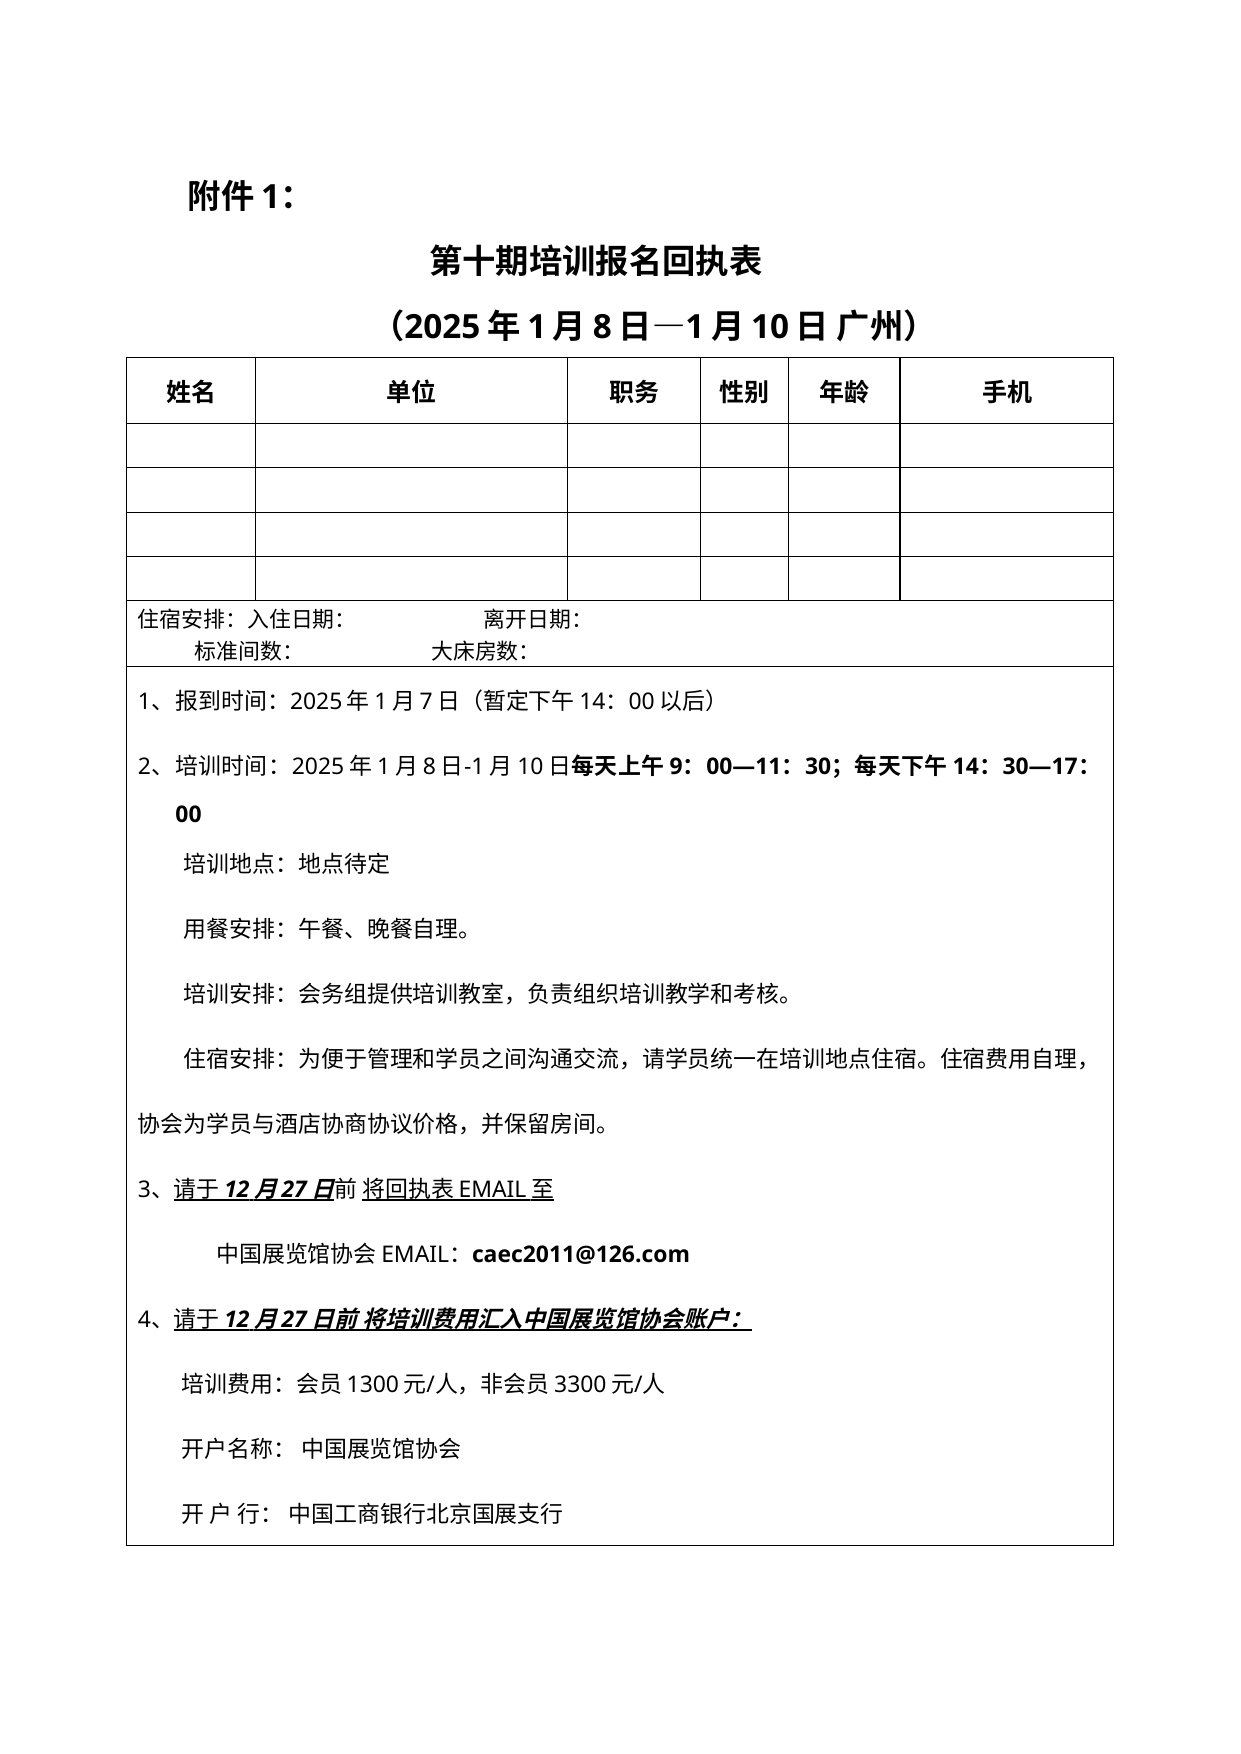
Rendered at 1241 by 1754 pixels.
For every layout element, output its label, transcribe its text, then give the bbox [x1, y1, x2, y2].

table_header 单位 [256, 358, 567, 423]
text （2025年1月8日—1月10日 广州） [187, 292, 1053, 357]
table_header 性别 [701, 358, 788, 423]
table_header 职务 [568, 358, 700, 423]
table_cell [901, 557, 1113, 600]
table_header 姓名 [127, 358, 255, 423]
table_cell [789, 513, 899, 556]
table_cell [701, 513, 788, 556]
text 附件1： [187, 162, 1053, 227]
table_cell [568, 468, 700, 512]
table_cell [901, 468, 1113, 512]
table_cell [701, 424, 788, 467]
table_cell [701, 468, 788, 512]
table_cell [789, 468, 899, 512]
table_cell [568, 424, 700, 467]
table_cell [568, 513, 700, 556]
table_header 年龄 [789, 358, 899, 423]
table_cell [127, 468, 255, 512]
table_cell [256, 424, 567, 467]
table_cell [256, 513, 567, 556]
table_cell [789, 557, 899, 600]
table_cell 住宿安排：入住日期： 离开日期： 标准间数： 大床房数： [127, 601, 1113, 666]
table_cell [127, 667, 1113, 1545]
text 第十期培训报名回执表 [187, 227, 1053, 292]
table_cell [127, 513, 255, 556]
table_cell [256, 468, 567, 512]
table_cell [701, 557, 788, 600]
table_cell [901, 513, 1113, 556]
table_header 手机 [901, 358, 1113, 423]
table_cell [568, 557, 700, 600]
table_cell [127, 424, 255, 467]
table_cell [256, 557, 567, 600]
table_cell [901, 424, 1113, 467]
table_cell [789, 424, 899, 467]
table_cell [127, 557, 255, 600]
